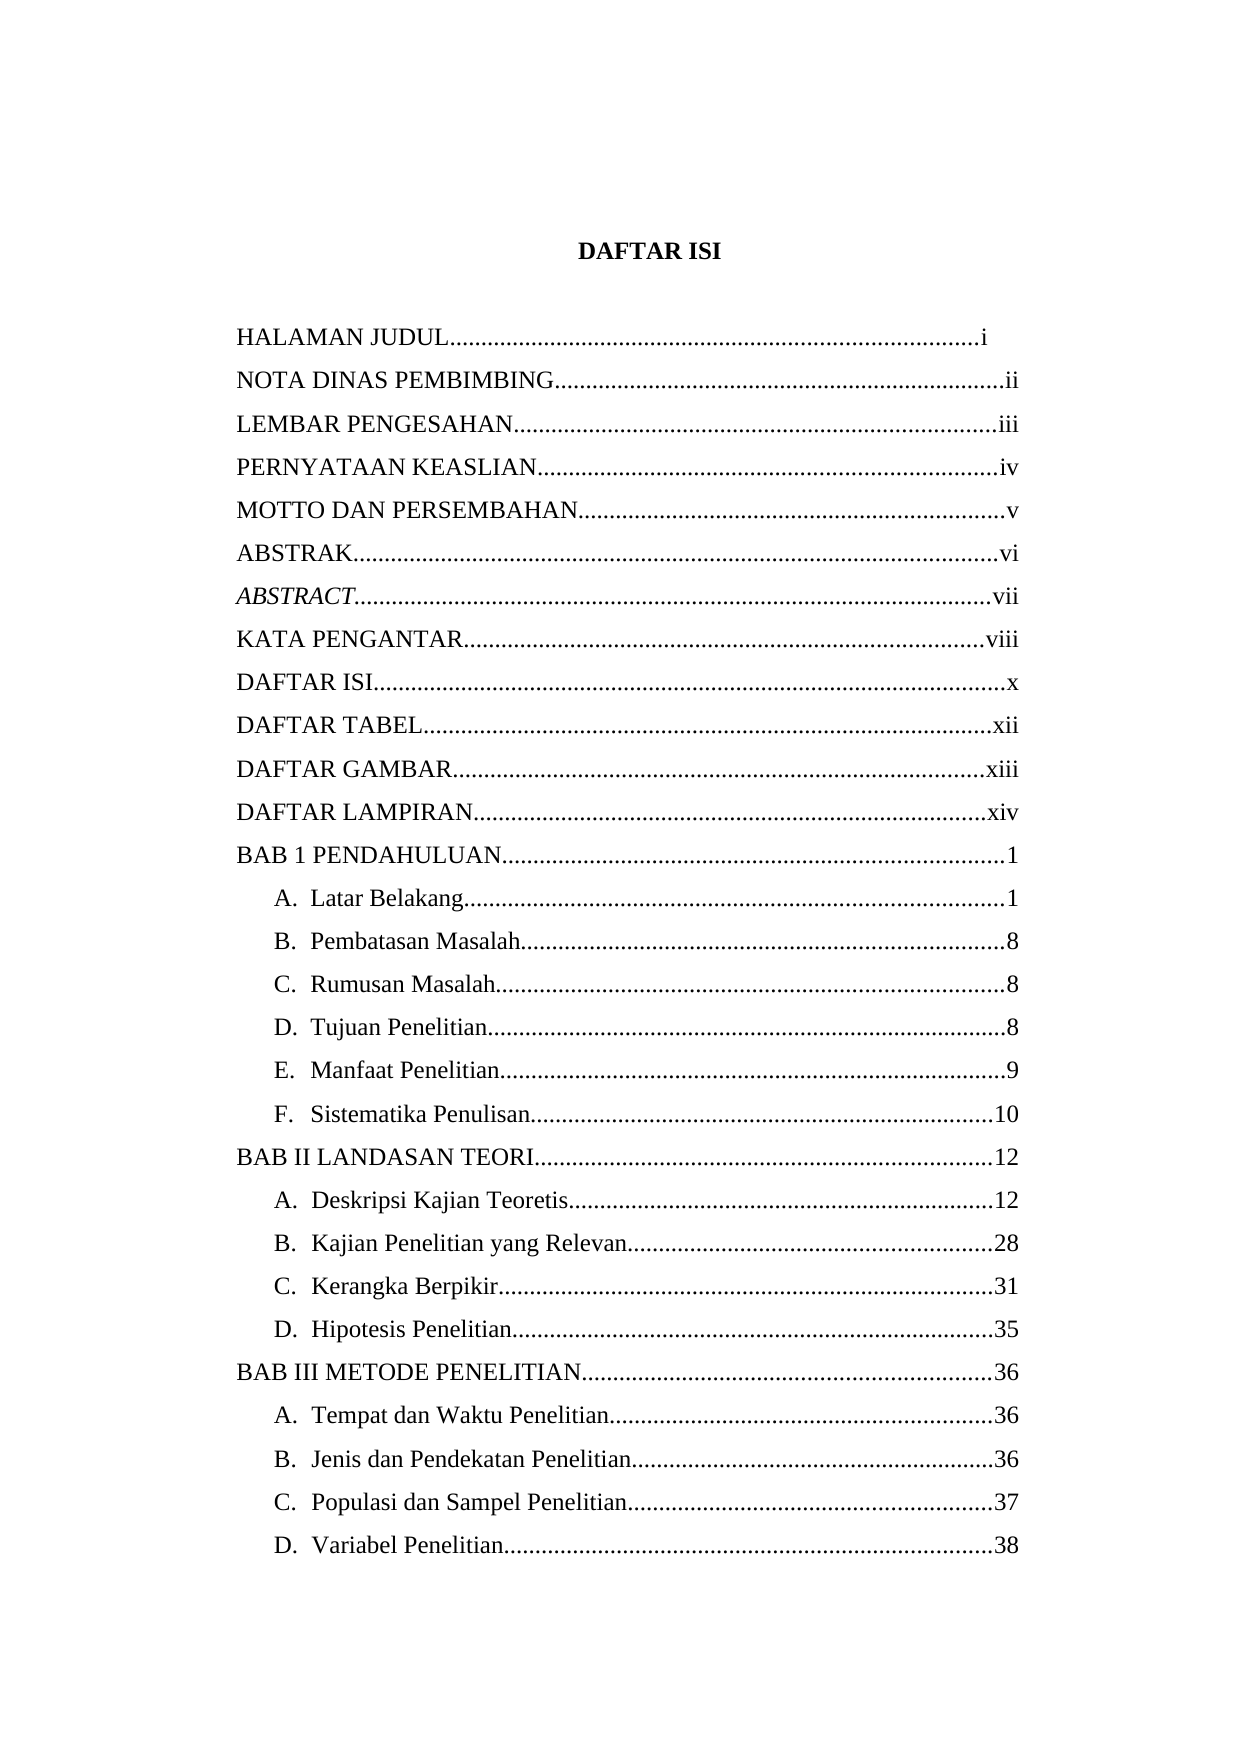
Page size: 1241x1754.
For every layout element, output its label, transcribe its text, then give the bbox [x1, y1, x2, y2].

list Populasi dan Sampel Penelitian 37 [274, 1487, 1048, 1516]
text ABSTRACT vii [236, 581, 1048, 610]
list D. Tujuan Penelitian 8 [274, 1012, 1048, 1041]
list Kajian Penelitian yang Relevan 28 [274, 1228, 1048, 1257]
list Tempat dan Waktu Penelitian 36 [274, 1401, 1048, 1429]
text DAFTAR LAMPIRAN xiv [236, 797, 1048, 826]
list Jenis dan Pendekatan Penelitian 36 [274, 1444, 1048, 1472]
list A. Latar Belakang 1 [274, 883, 1048, 912]
text BAB III METODE PENELITIAN 36 [236, 1357, 1048, 1386]
text DAFTAR TABEL xii [236, 711, 1048, 739]
text KATA PENGANTAR viii [236, 624, 1048, 653]
list E. Manfaat Penelitian 9 [274, 1056, 1048, 1084]
text PERNYATAAN KEASLIAN iv [236, 452, 1048, 481]
list F. Sistematika Penulisan 10 [274, 1099, 1048, 1127]
text MOTTO DAN PERSEMBAHAN v [236, 495, 1048, 524]
list Kerangka Berpikir 31 [274, 1271, 1048, 1300]
text NOTA DINAS PEMBIMBING ii [236, 366, 1048, 394]
list B. Pembatasan Masalah 8 [274, 926, 1048, 955]
text LEMBAR PENGESAHAN iii [236, 409, 1048, 437]
text ABSTRAK vi [236, 538, 1048, 567]
text DAFTAR ISI x [236, 667, 1048, 696]
list Variabel Penelitian 38 [274, 1530, 1048, 1559]
list Hipotesis Penelitian 35 [274, 1314, 1048, 1343]
text BAB II LANDASAN TEORI 12 [236, 1142, 1048, 1171]
text DAFTAR GAMBAR xiii [236, 754, 1048, 782]
text DAFTAR ISI [236, 236, 1063, 265]
list C. Rumusan Masalah 8 [274, 969, 1048, 998]
text BAB 1 PENDAHULUAN 1 [236, 840, 1048, 869]
list Deskripsi Kajian Teoretis 12 [274, 1185, 1048, 1214]
text HALAMAN JUDUL i [236, 322, 1048, 351]
